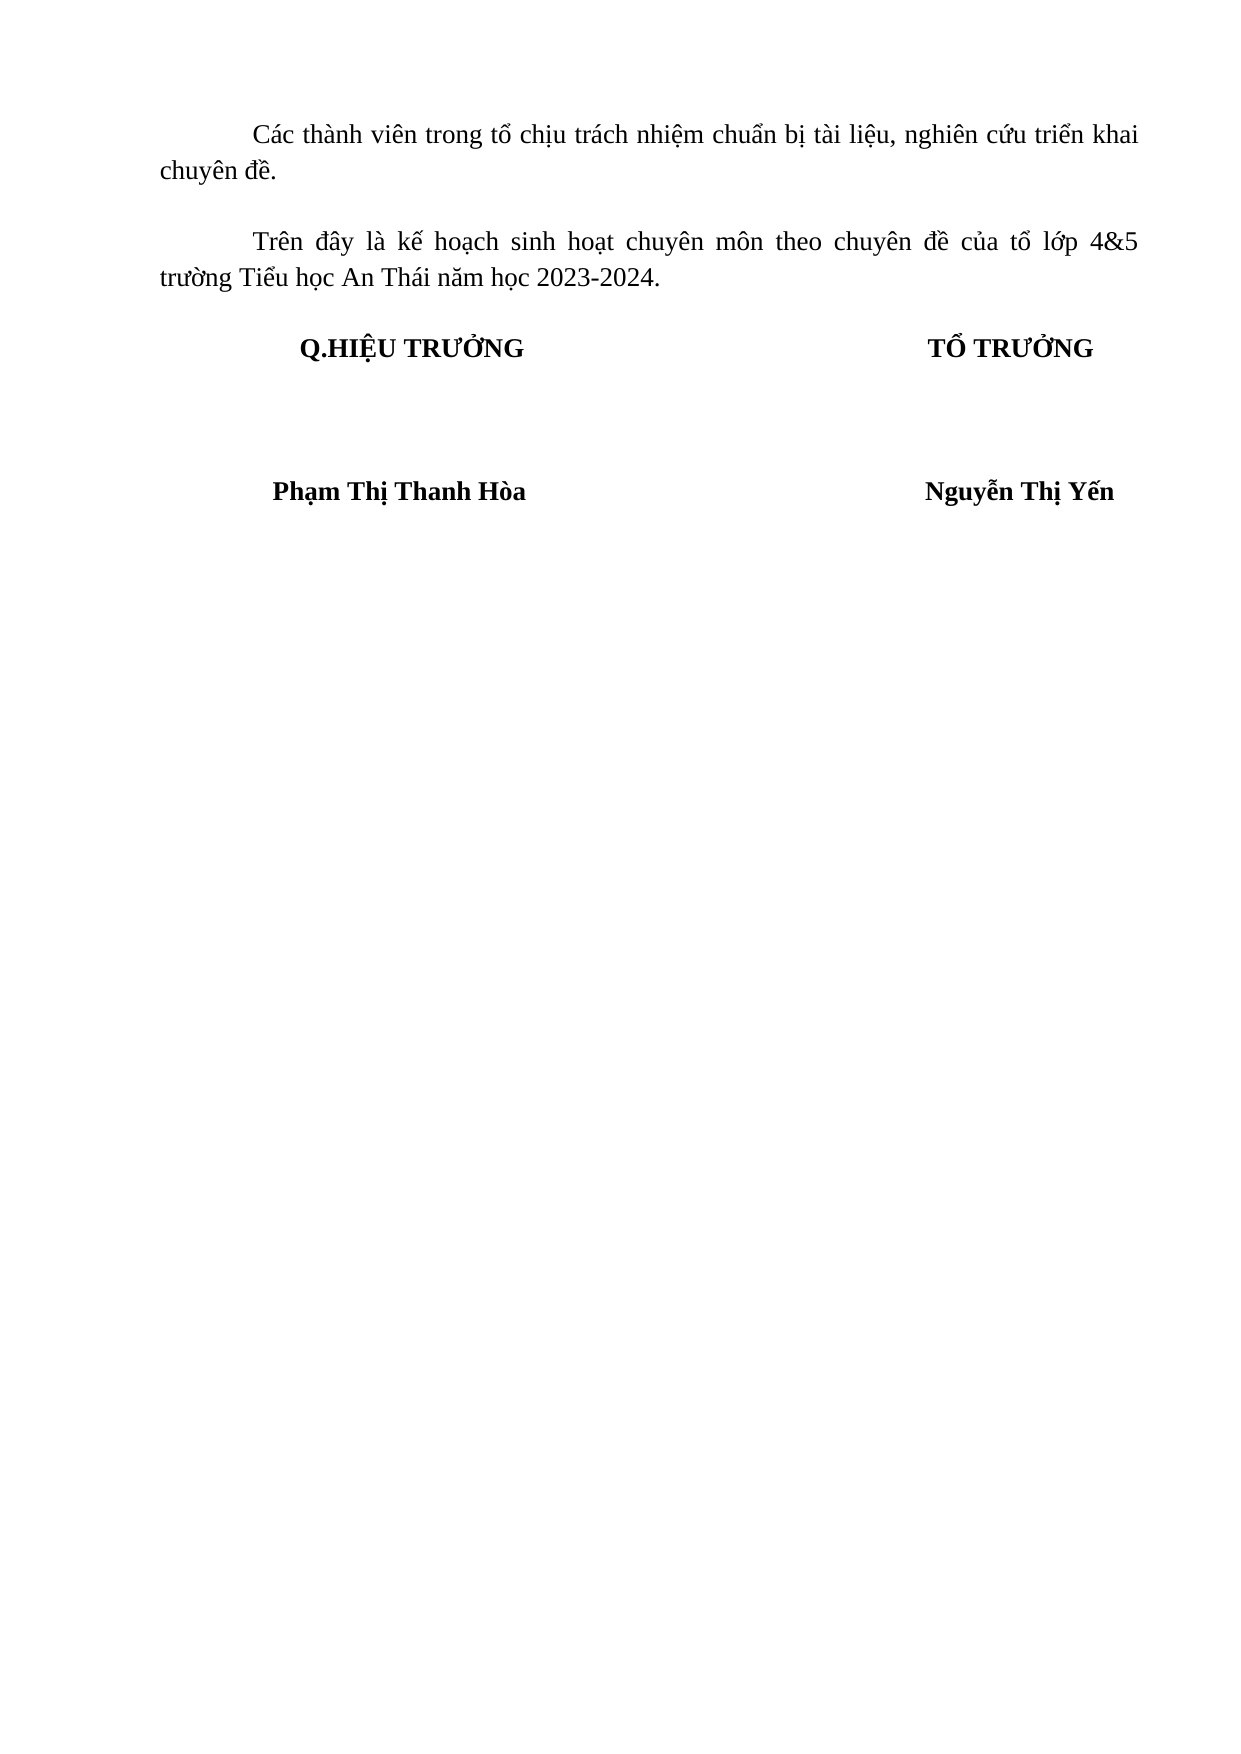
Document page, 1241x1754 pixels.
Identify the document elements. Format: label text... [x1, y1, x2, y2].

text Phạm Thị Thanh Hòa Nguyễn Thị Yến [159, 475, 1140, 507]
text Các thành viên trong tổ chịu trách nhiệm chuẩn bị tài liệu, nghiên cứu triển khai chuyên đề. [159, 118, 1140, 185]
text Q.HIỆU TRƯỞNG TỔ TRƯỞNG [159, 332, 1140, 364]
text Trên đây là kế hoạch sinh hoạt chuyên môn theo chuyên đề của tổ lớp 4&5 trường Tiểu học An Thái năm học 2023-2024. [159, 225, 1140, 292]
